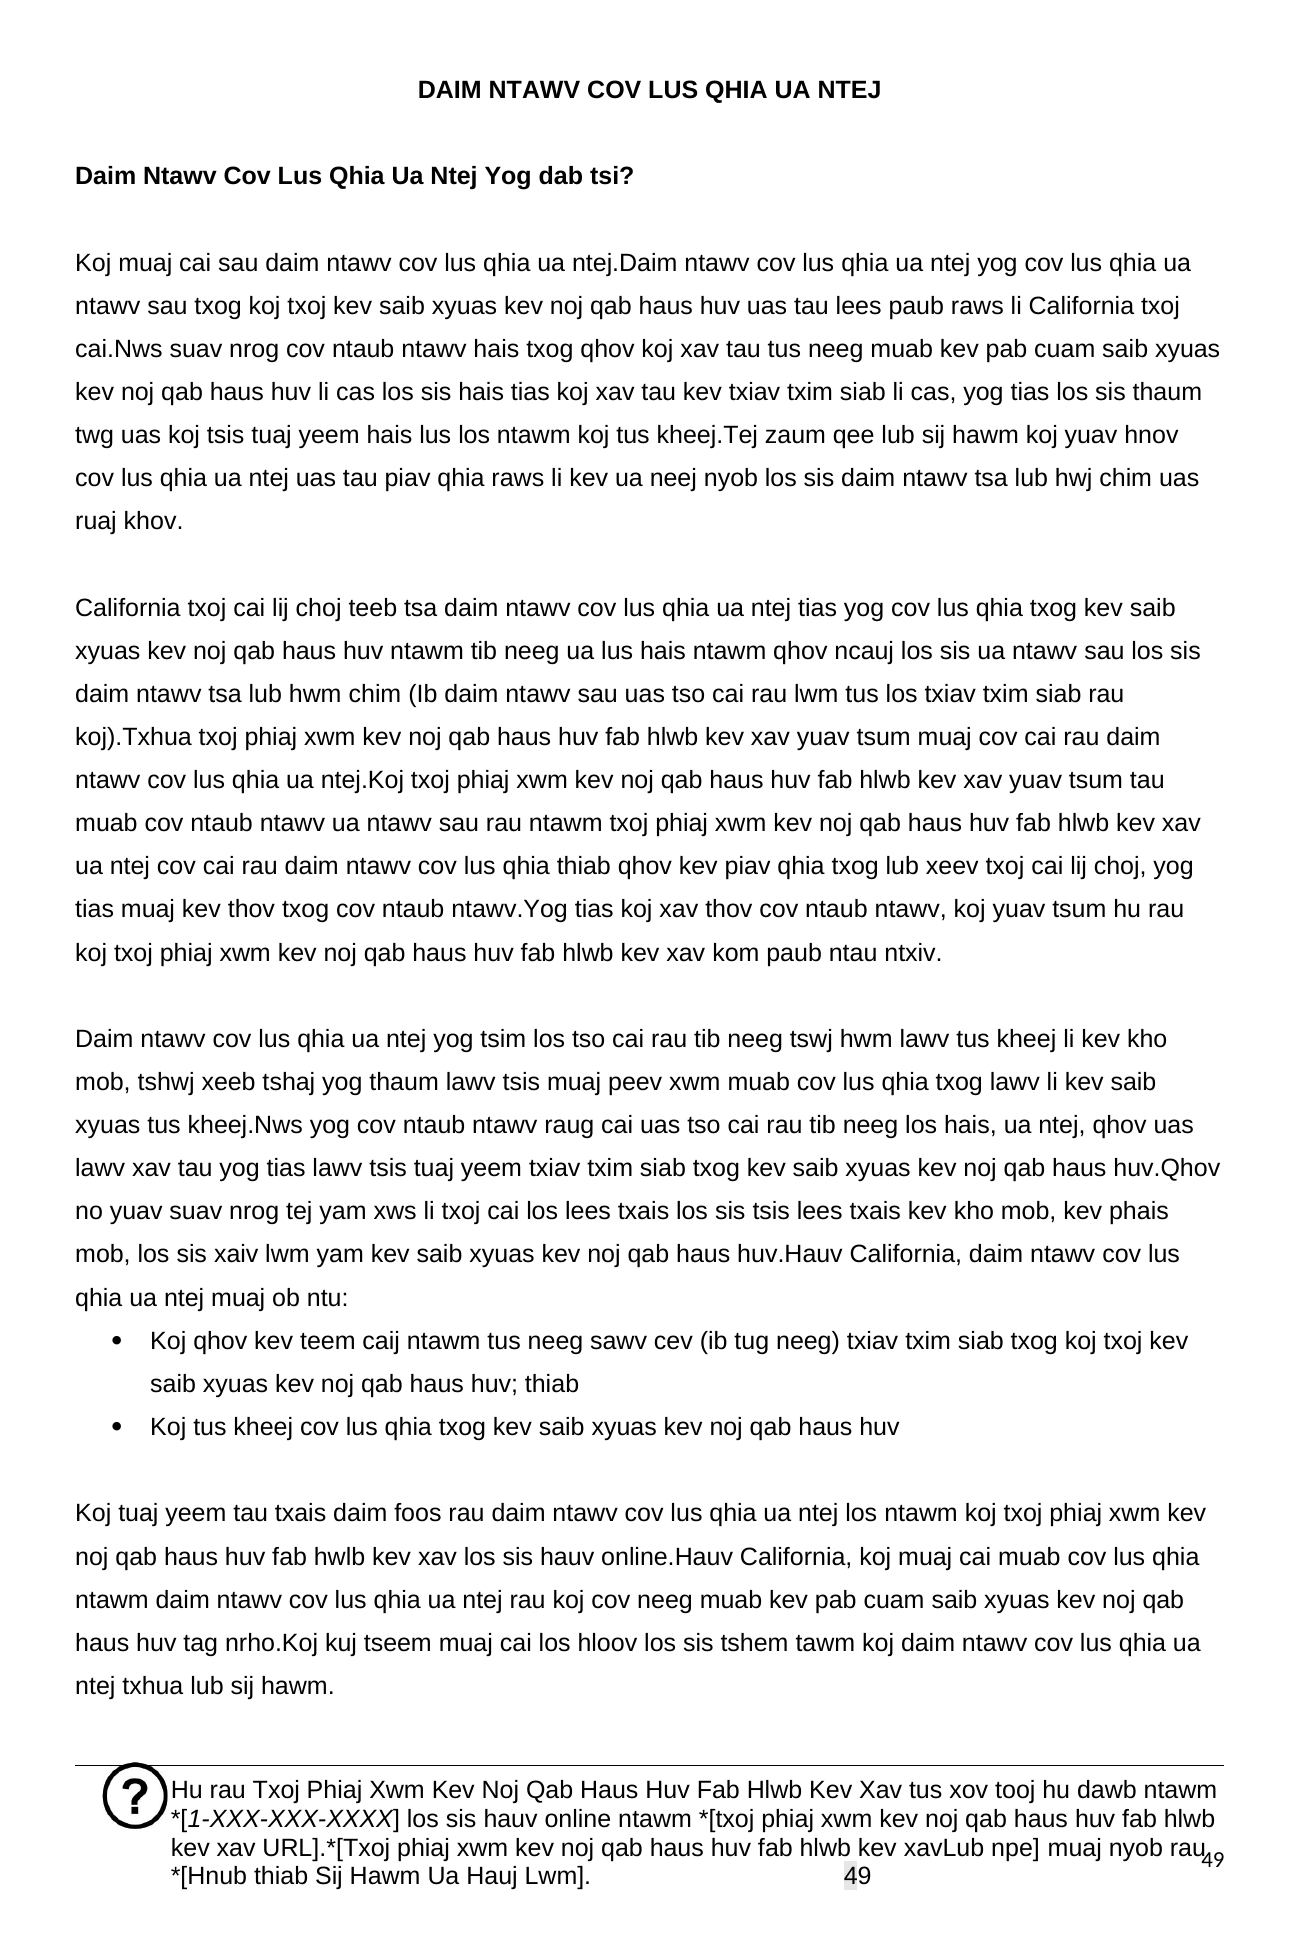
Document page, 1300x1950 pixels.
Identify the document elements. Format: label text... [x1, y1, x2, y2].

text Daim Ntawv Cov Lus Qhia Ua Ntej Yog dab tsi? [75, 161, 1224, 190]
list Koj qhov kev teem caij ntawm tus neeg sawv cev (ib tug neeg) txiav txim siab txog koj txoj kev saib xyuas kev noj qab haus huv; thiab [112, 1326, 1224, 1398]
text Koj muaj cai sau daim ntawv cov lus qhia ua ntej.Daim ntawv cov lus qhia ua ntej yog cov lus qhia ua ntawv sau txog koj txoj kev saib xyuas kev noj qab haus huv uas tau lees paub raws li California txoj cai.Nws suav nrog cov ntaub ntawv hais txog qhov koj xav tau tus neeg muab kev pab cuam saib xyuas kev noj qab haus huv li cas los sis hais tias koj xav tau kev txiav txim siab li cas, yog tias los sis thaum twg uas koj tsis tuaj yeem hais lus los ntawm koj tus kheej.Tej zaum qee lub sij hawm koj yuav hnov ​​cov lus qhia ua ntej uas tau piav qhia raws li kev ua neej nyob los sis daim ntawv tsa lub hwj chim uas ruaj khov. [75, 247, 1224, 535]
text California txoj cai lij choj teeb tsa daim ntawv cov lus qhia ua ntej tias yog cov lus qhia txog kev saib xyuas kev noj qab haus huv ntawm tib neeg ua lus hais ntawm qhov ncauj los sis ua ntawv sau los sis daim ntawv tsa lub hwm chim (Ib daim ntawv sau uas tso cai rau lwm tus los txiav txim siab rau koj).Txhua txoj phiaj xwm kev noj qab haus huv fab hlwb kev xav yuav tsum muaj cov cai rau daim ntawv cov lus qhia ua ntej.Koj txoj phiaj xwm kev noj qab haus huv fab hlwb kev xav yuav tsum tau muab cov ntaub ntawv ua ntawv sau rau ntawm txoj phiaj xwm kev noj qab haus huv fab hlwb kev xav ua ntej cov cai rau daim ntawv cov lus qhia thiab qhov kev piav qhia txog lub xeev txoj cai lij choj, yog tias muaj kev thov txog cov ntaub ntawv.Yog tias koj xav thov cov ntaub ntawv, koj yuav tsum hu rau koj txoj phiaj xwm kev noj qab haus huv fab hlwb kev xav kom paub ntau ntxiv. [75, 592, 1224, 966]
picture [102, 1766, 168, 1829]
subtitle DAIM NTAWV COV LUS QHIA UA NTEJ [75, 75, 1224, 104]
list Koj tus kheej cov lus qhia txog kev saib xyuas kev noj qab haus huv [112, 1412, 1224, 1441]
text Koj tuaj yeem tau txais daim foos rau daim ntawv cov lus qhia ua ntej los ntawm koj txoj phiaj xwm kev noj qab haus huv fab hwlb kev xav los sis hauv online.Hauv California, koj muaj cai muab cov lus qhia ntawm daim ntawv cov lus qhia ua ntej rau koj cov neeg muab kev pab cuam saib xyuas kev noj qab haus huv tag nrho.Koj kuj tseem muaj cai los hloov los sis tshem tawm koj daim ntawv cov lus qhia ua ntej txhua lub sij hawm. [75, 1498, 1224, 1699]
text Daim ntawv cov lus qhia ua ntej yog tsim los tso cai rau tib neeg tswj hwm lawv tus kheej li kev kho mob, tshwj xeeb tshaj yog thaum lawv tsis muaj peev xwm muab cov lus qhia txog lawv li kev saib xyuas tus kheej.Nws yog cov ntaub ntawv raug cai uas tso cai rau tib neeg los hais, ua ntej, qhov uas lawv xav tau yog tias lawv tsis tuaj yeem txiav txim siab txog kev saib xyuas kev noj qab haus huv.Qhov no yuav suav nrog tej yam xws li txoj cai los lees txais los sis tsis lees txais kev kho mob, kev phais mob, los sis xaiv lwm yam kev saib xyuas kev noj qab haus huv.Hauv California, daim ntawv cov lus qhia ua ntej muaj ob ntu: [75, 1024, 1224, 1311]
